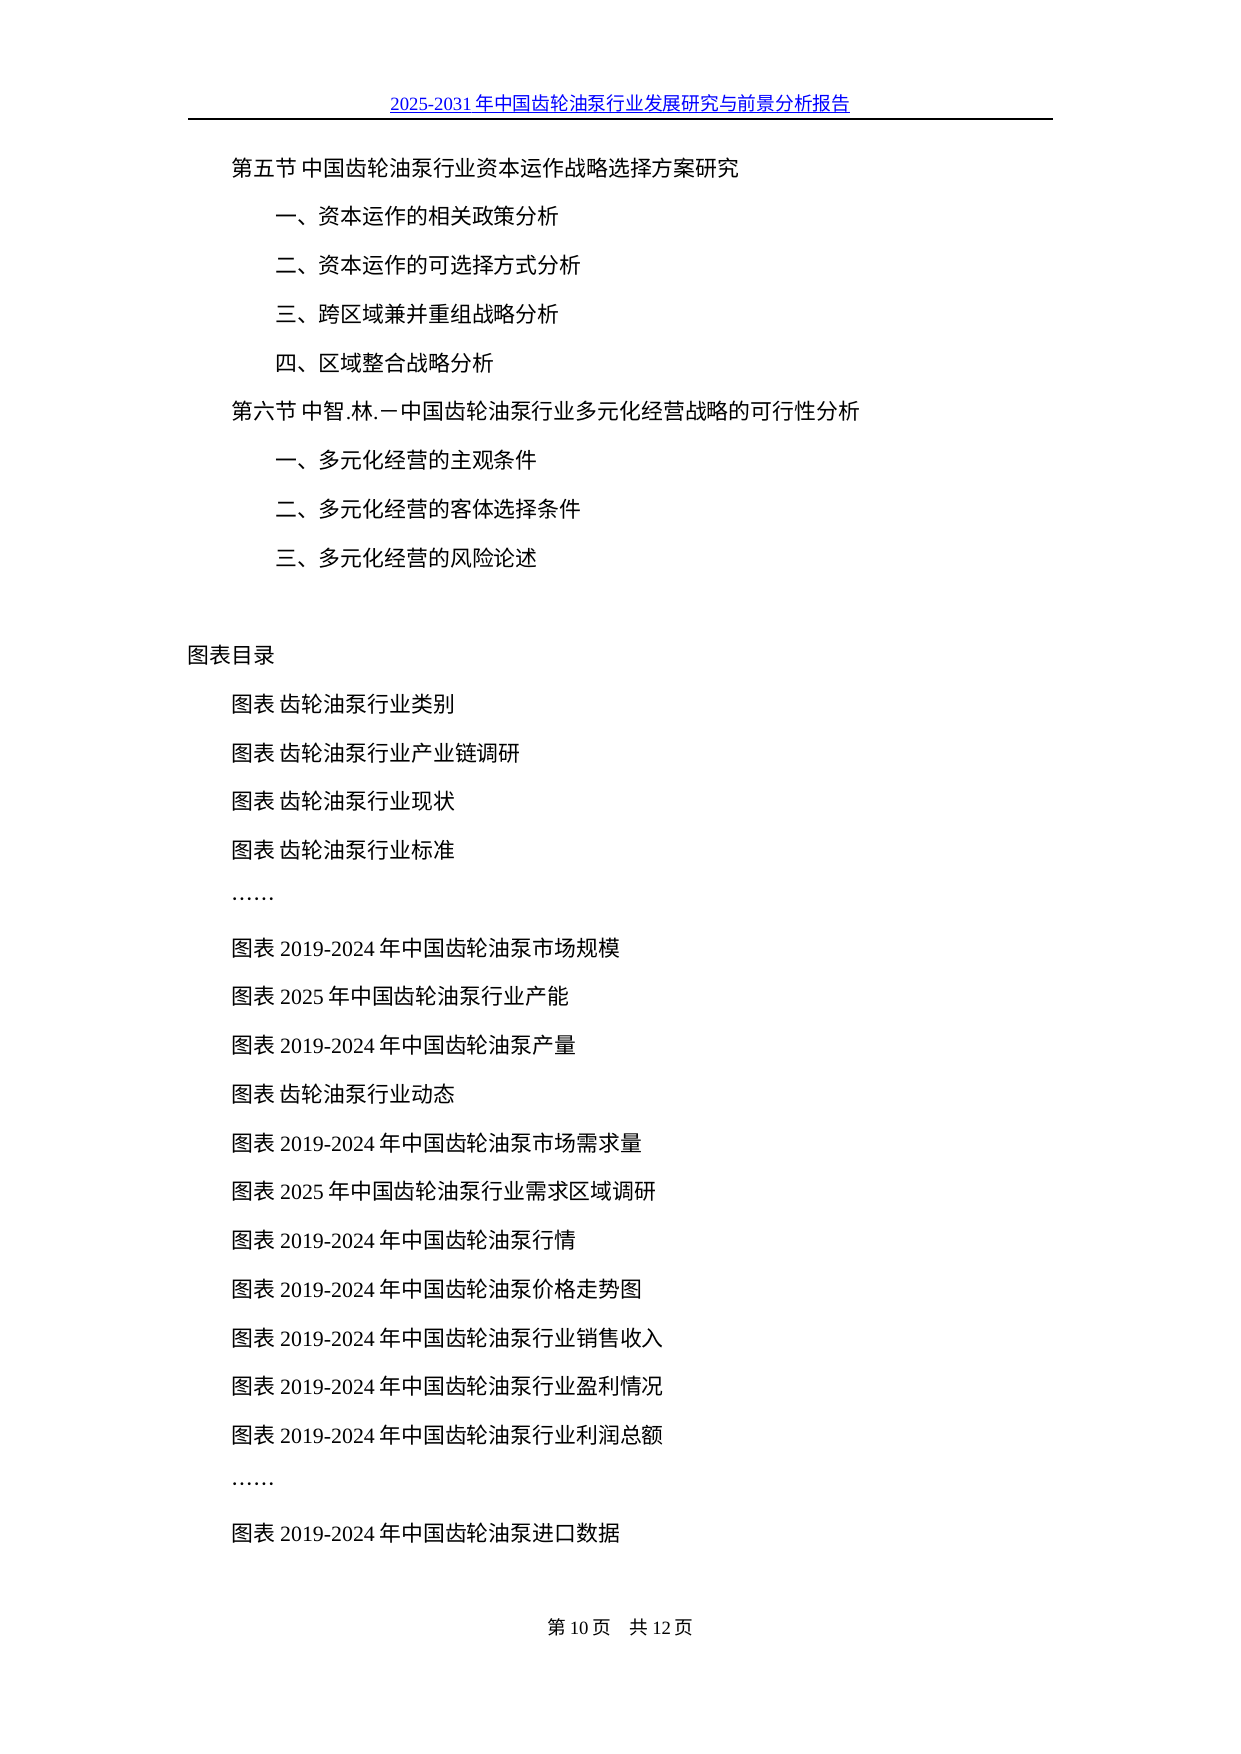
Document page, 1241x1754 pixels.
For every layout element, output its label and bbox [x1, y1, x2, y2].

text [187, 150, 1053, 1548]
